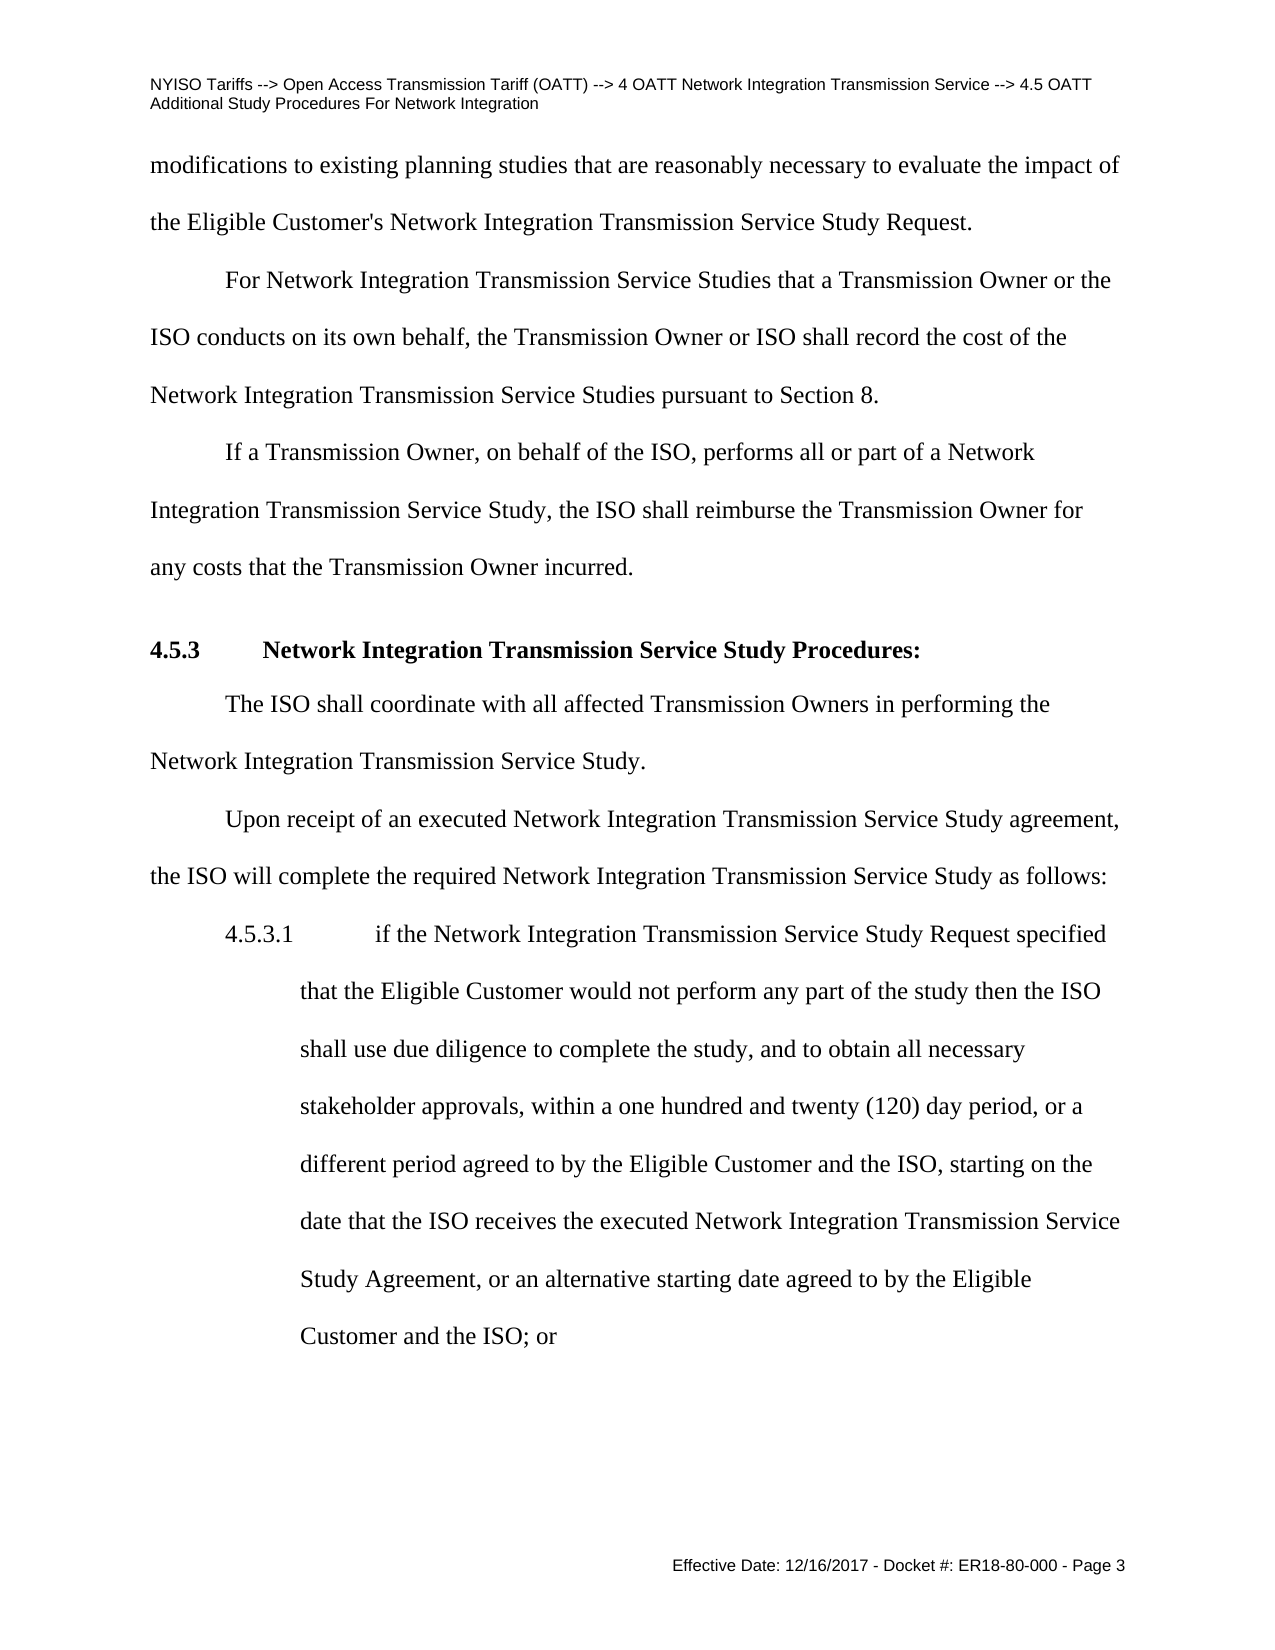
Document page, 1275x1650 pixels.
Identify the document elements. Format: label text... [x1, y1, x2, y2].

text Upon receipt of an executed Network Integration Transmission Service Study agreement, the ISO will complete the required Network Integration Transmission Service Study as follows: [150, 804, 1125, 890]
text For Network Integration Transmission Service Studies that a Transmission Owner or the ISO conducts on its own behalf, the Transmission Owner or ISO shall record the cost of the Network Integration Transmission Service Studies pursuant to Section 8. [150, 265, 1125, 409]
text 4.5.3.1 if the Network Integration Transmission Service Study Request specified that the Eligible Customer would not perform any part of the study then the ISO shall use due diligence to complete the study, and to obtain all necessary stakeholder approvals, within a one hundred and twenty (120) day period, or a different period agreed to by the Eligible Customer and the ISO, starting on the date that the ISO receives the executed Network Integration Transmission Service Study Agreement, or an alternative starting date agreed to by the Eligible Customer and the ISO; or [225, 919, 1125, 1350]
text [150, 150, 1125, 236]
subtitle 4.5.3 Network Integration Transmission Service Study Procedures: [150, 635, 1059, 664]
text The ISO shall coordinate with all affected Transmission Owners in performing the Network Integration Transmission Service Study. [150, 689, 1125, 775]
text If a Transmission Owner, on behalf of the ISO, performs all or part of a Network Integration Transmission Service Study, the ISO shall reimburse the Transmission Owner for any costs that the Transmission Owner incurred. [150, 437, 1125, 581]
